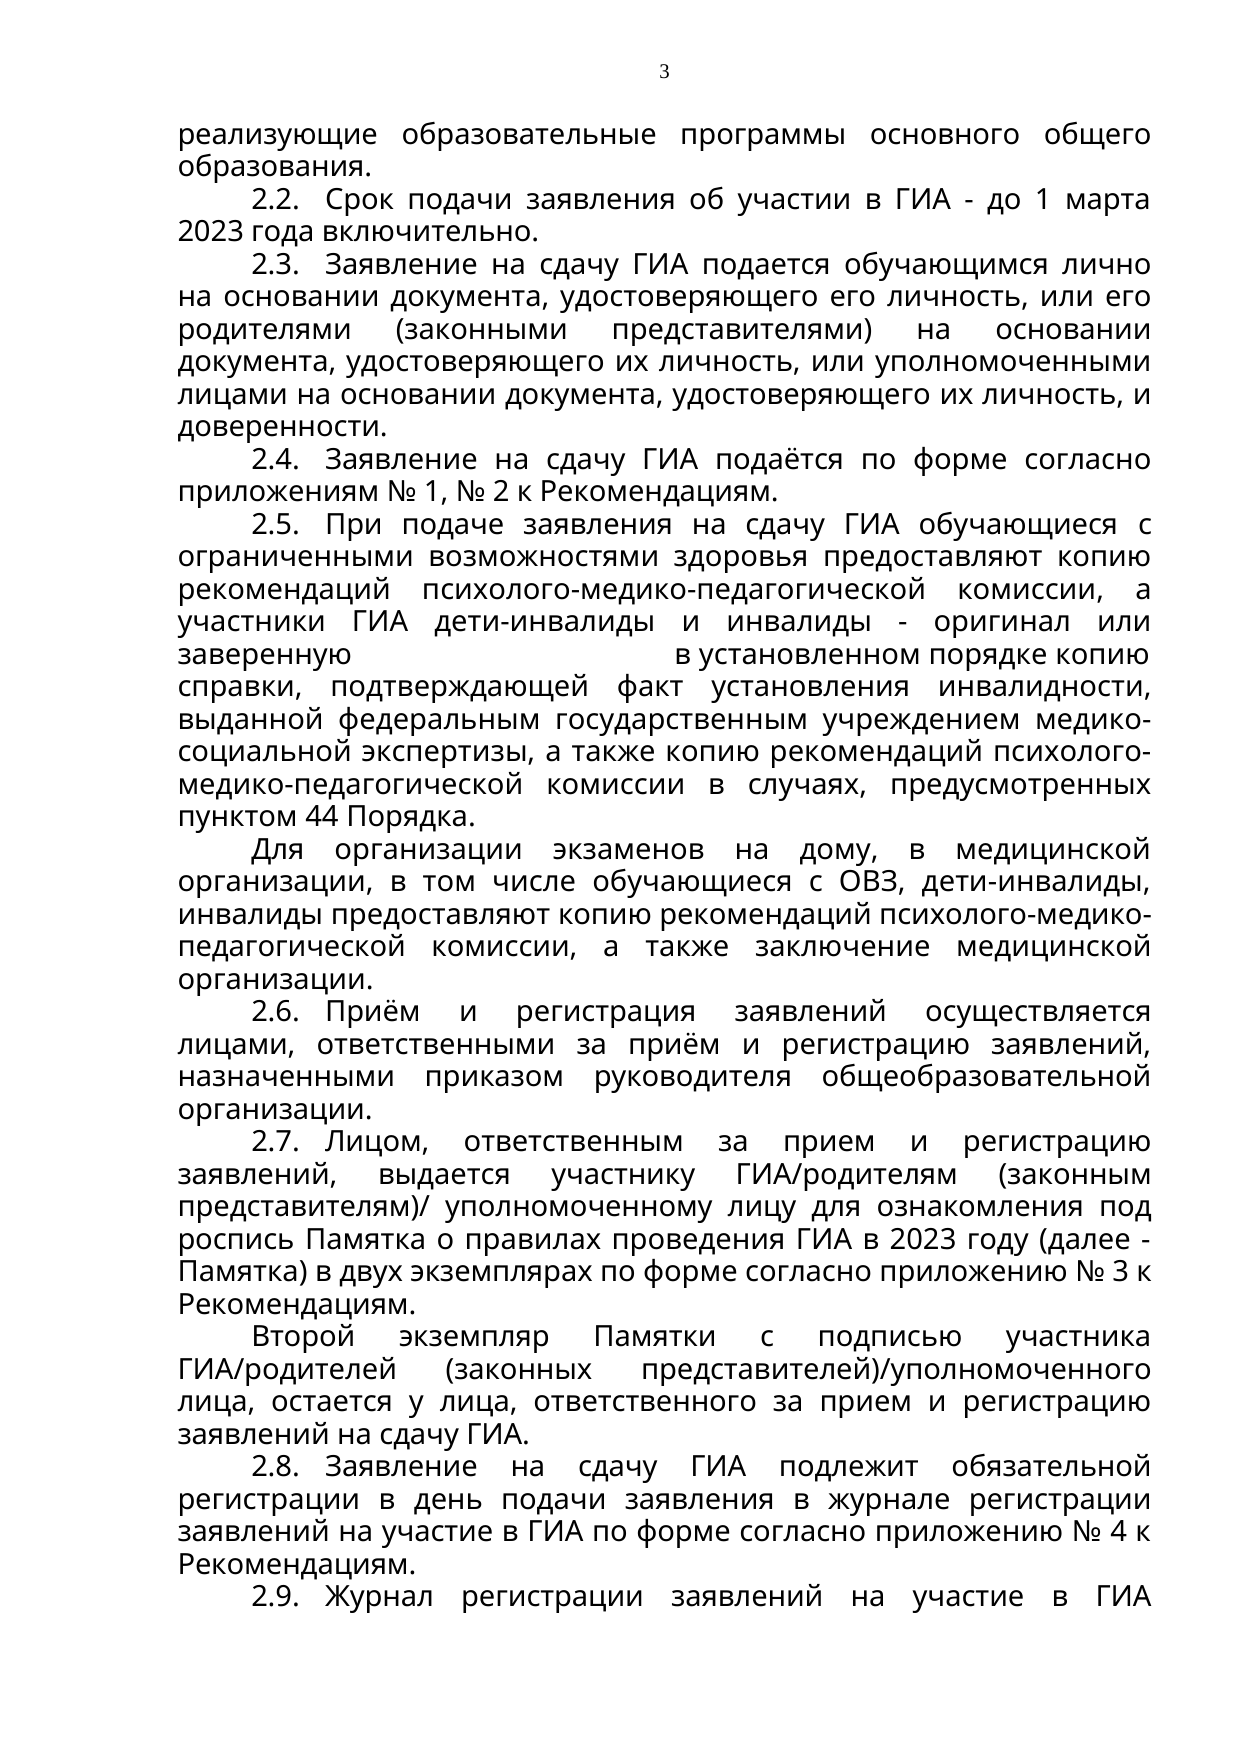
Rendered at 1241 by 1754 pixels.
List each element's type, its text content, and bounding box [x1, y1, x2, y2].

text Второй экземпляр Памятки с подписью участника ГИА/родителей (законных представителей)/уполномоченного лица, остается у лица, ответственного за прием и регистрацию заявлений на сдачу ГИА. [177, 1321, 1152, 1451]
text 2.3. Заявление на сдачу ГИА подается обучающимся лично на основании документа, удостоверяющего его личность, или его родителями (законными представителями) на основании документа, удостоверяющего их личность, или уполномоченными лицами на основании документа, удостоверяющего их личность, и доверенности. [177, 248, 1152, 443]
text 2.7. Лицом, ответственным за прием и регистрацию заявлений, выдается участнику ГИА/родителям (законным представителям)/ уполномоченному лицу для ознакомления под роспись Памятка о правилах проведения ГИА в 2023 году (далее - Памятка) в двух экземплярах по форме согласно приложению № 3 к Рекомендациям. [177, 1126, 1152, 1321]
text Для организации экзаменов на дому, в медицинской организации, в том числе обучающиеся с ОВЗ, дети-инвалиды, инвалиды предоставляют копию рекомендаций психолого-медико-педагогической комиссии, а также заключение медицинской организации. [177, 833, 1152, 996]
text 2.6. Приём и регистрация заявлений осуществляется лицами, ответственными за приём и регистрацию заявлений, назначенными приказом руководителя общеобразовательной организации. [177, 996, 1152, 1126]
text 2.4. Заявление на сдачу ГИА подаётся по форме согласно приложениям № 1, № 2 к Рекомендациям. [177, 443, 1152, 508]
text 2.5. При подаче заявления на сдачу ГИА обучающиеся с ограниченными возможностями здоровья предоставляют копию рекомендаций психолого-медико-педагогической комиссии, а участники ГИА дети-инвалиды и инвалиды - оригинал или заверенную в установленном порядке копию справки, подтверждающей факт установления инвалидности, выданной федеральным государственным учреждением медико-социальной экспертизы, а также копию рекомендаций психолого-медико-педагогической комиссии в случаях, предусмотренных пунктом 44 Порядка. [177, 508, 1152, 833]
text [177, 1581, 1152, 1613]
text 2.2. Срок подачи заявления об участии в ГИА - до 1 марта 2023 года включительно. [177, 183, 1152, 248]
text 2.8. Заявление на сдачу ГИА подлежит обязательной регистрации в день подачи заявления в журнале регистрации заявлений на участие в ГИА по форме согласно приложению № 4 к Рекомендациям. [177, 1451, 1152, 1581]
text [177, 118, 1152, 183]
